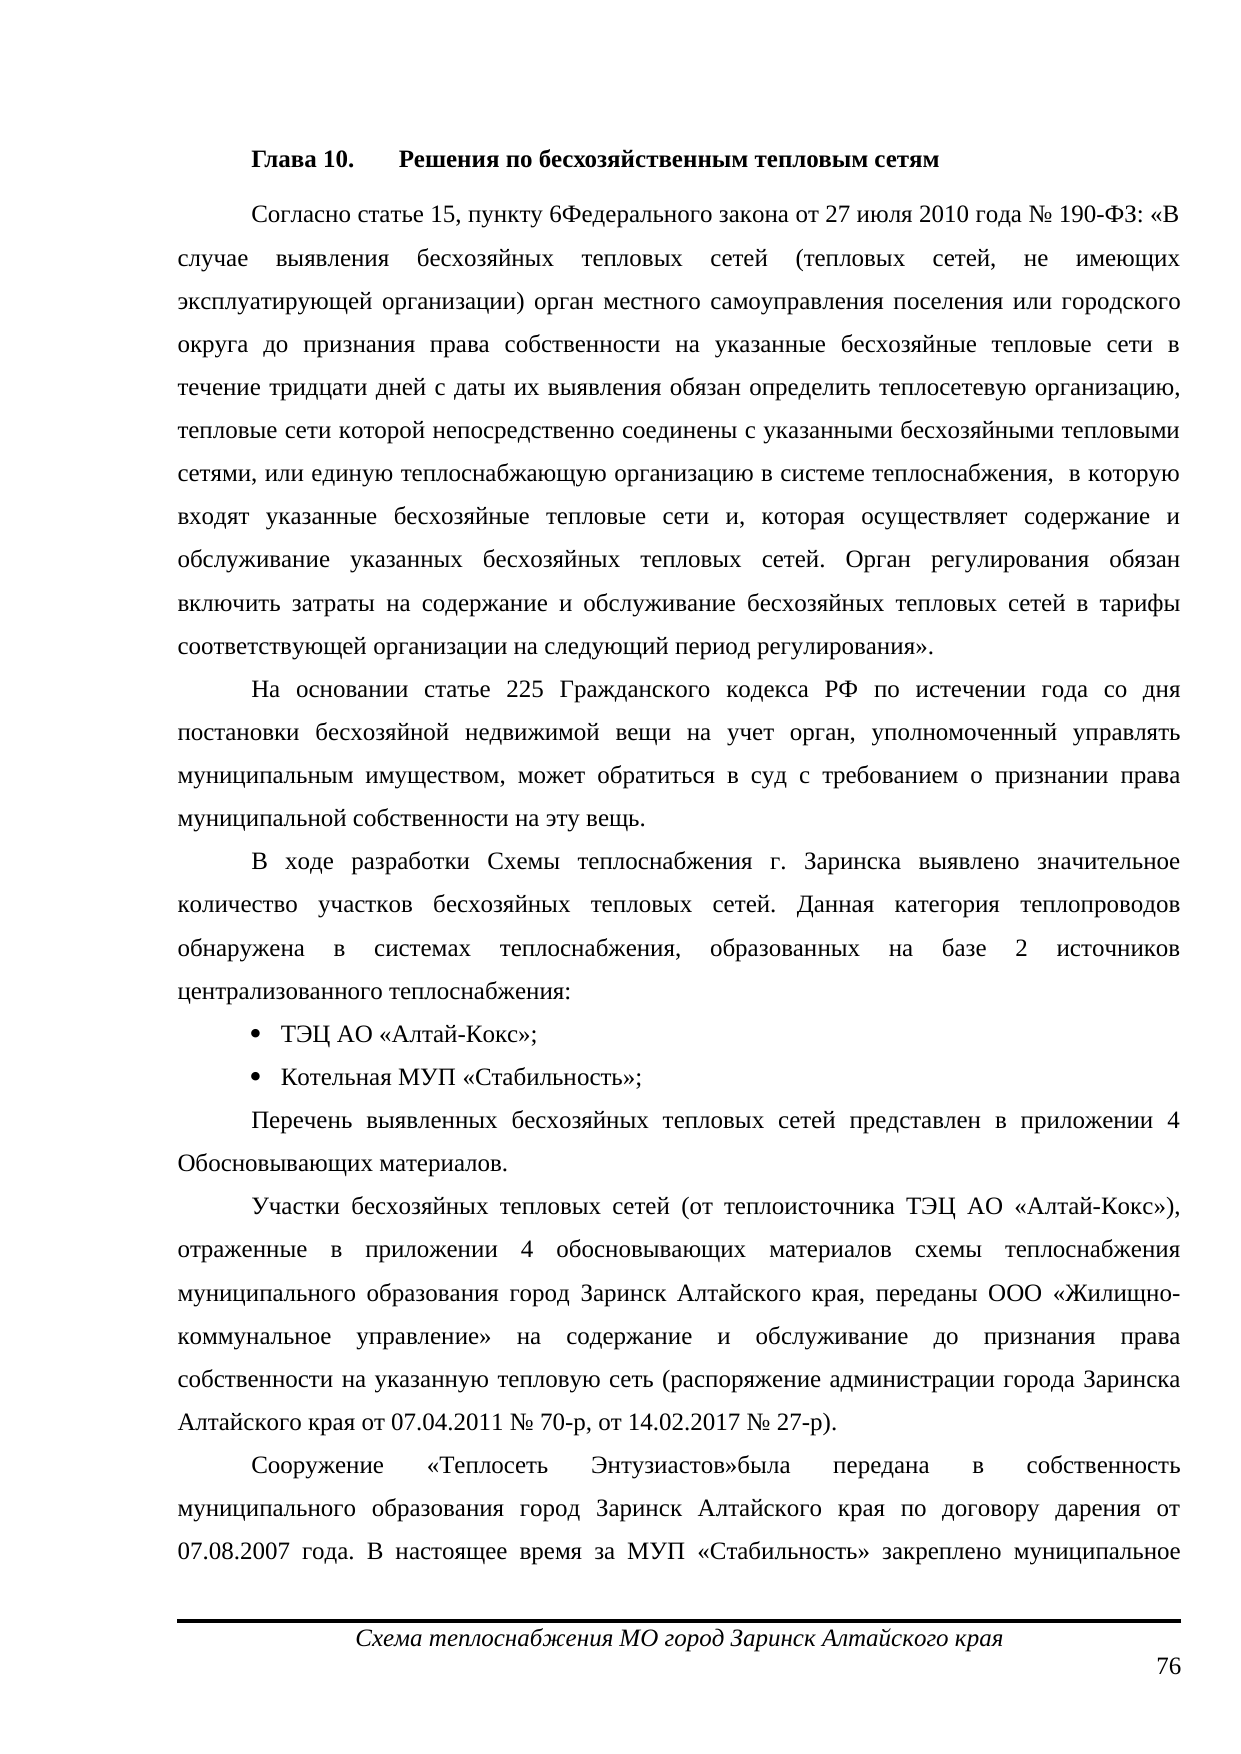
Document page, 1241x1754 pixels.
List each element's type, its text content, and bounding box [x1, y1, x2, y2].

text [177, 1450, 1181, 1565]
text Согласно статье 15, пункту 6Федерального закона от 27 июля 2010 года № 190-ФЗ: «В случае выявления бесхозяйных тепловых сетей (тепловых сетей, не имеющих эксплуатирующей организации) орган местного самоуправления поселения или городского округа до признания права собственности на указанные бесхозяйные тепловые сети в течение тридцати дней с даты их выявления обязан определить теплосетевую организацию, тепловые сети которой непосредственно соединены с указанными бесхозяйными тепловыми сетями, или единую теплоснабжающую организацию в системе теплоснабжения, в которую входят указанные бесхозяйные тепловые сети и, которая осуществляет содержание и обслуживание указанных бесхозяйных тепловых сетей. Орган регулирования обязан включить затраты на содержание и обслуживание бесхозяйных тепловых сетей в тарифы соответствующей организации на следующий период регулирования». [177, 199, 1181, 659]
text В ходе разработки Схемы теплоснабжения г. Заринска выявлено значительное количество участков бесхозяйных тепловых сетей. Данная категория теплопроводов обнаружена в системах теплоснабжения, образованных на базе 2 источников централизованного теплоснабжения: [177, 846, 1181, 1004]
text На основании статье 225 Гражданского кодекса РФ по истечении года со дня постановки бесхозяйной недвижимой вещи на учет орган, уполномоченный управлять муниципальным имуществом, может обратиться в суд с требованием о признании права муниципальной собственности на эту вещь. [177, 674, 1181, 832]
list ТЭЦ АО «Алтай-Кокс»; [177, 1019, 1181, 1048]
text Решения по бесхозяйственным тепловым сетям [177, 144, 1181, 173]
text Участки бесхозяйных тепловых сетей (от теплоисточника ТЭЦ АО «Алтай-Кокс»), отраженные в приложении 4 обосновывающих материалов схемы теплоснабжения муниципального образования город Заринск Алтайского края, переданы ООО «Жилищно-коммунальное управление» на содержание и обслуживание до признания права собственности на указанную тепловую сеть (распоряжение администрации города Заринска Алтайского края от 07.04.2011 № 70-р, от 14.02.2017 № 27-р). [177, 1191, 1181, 1436]
list Котельная МУП «Стабильность»; [177, 1062, 1181, 1091]
text Перечень выявленных бесхозяйных тепловых сетей представлен в приложении 4 Обосновывающих материалов. [177, 1105, 1181, 1177]
